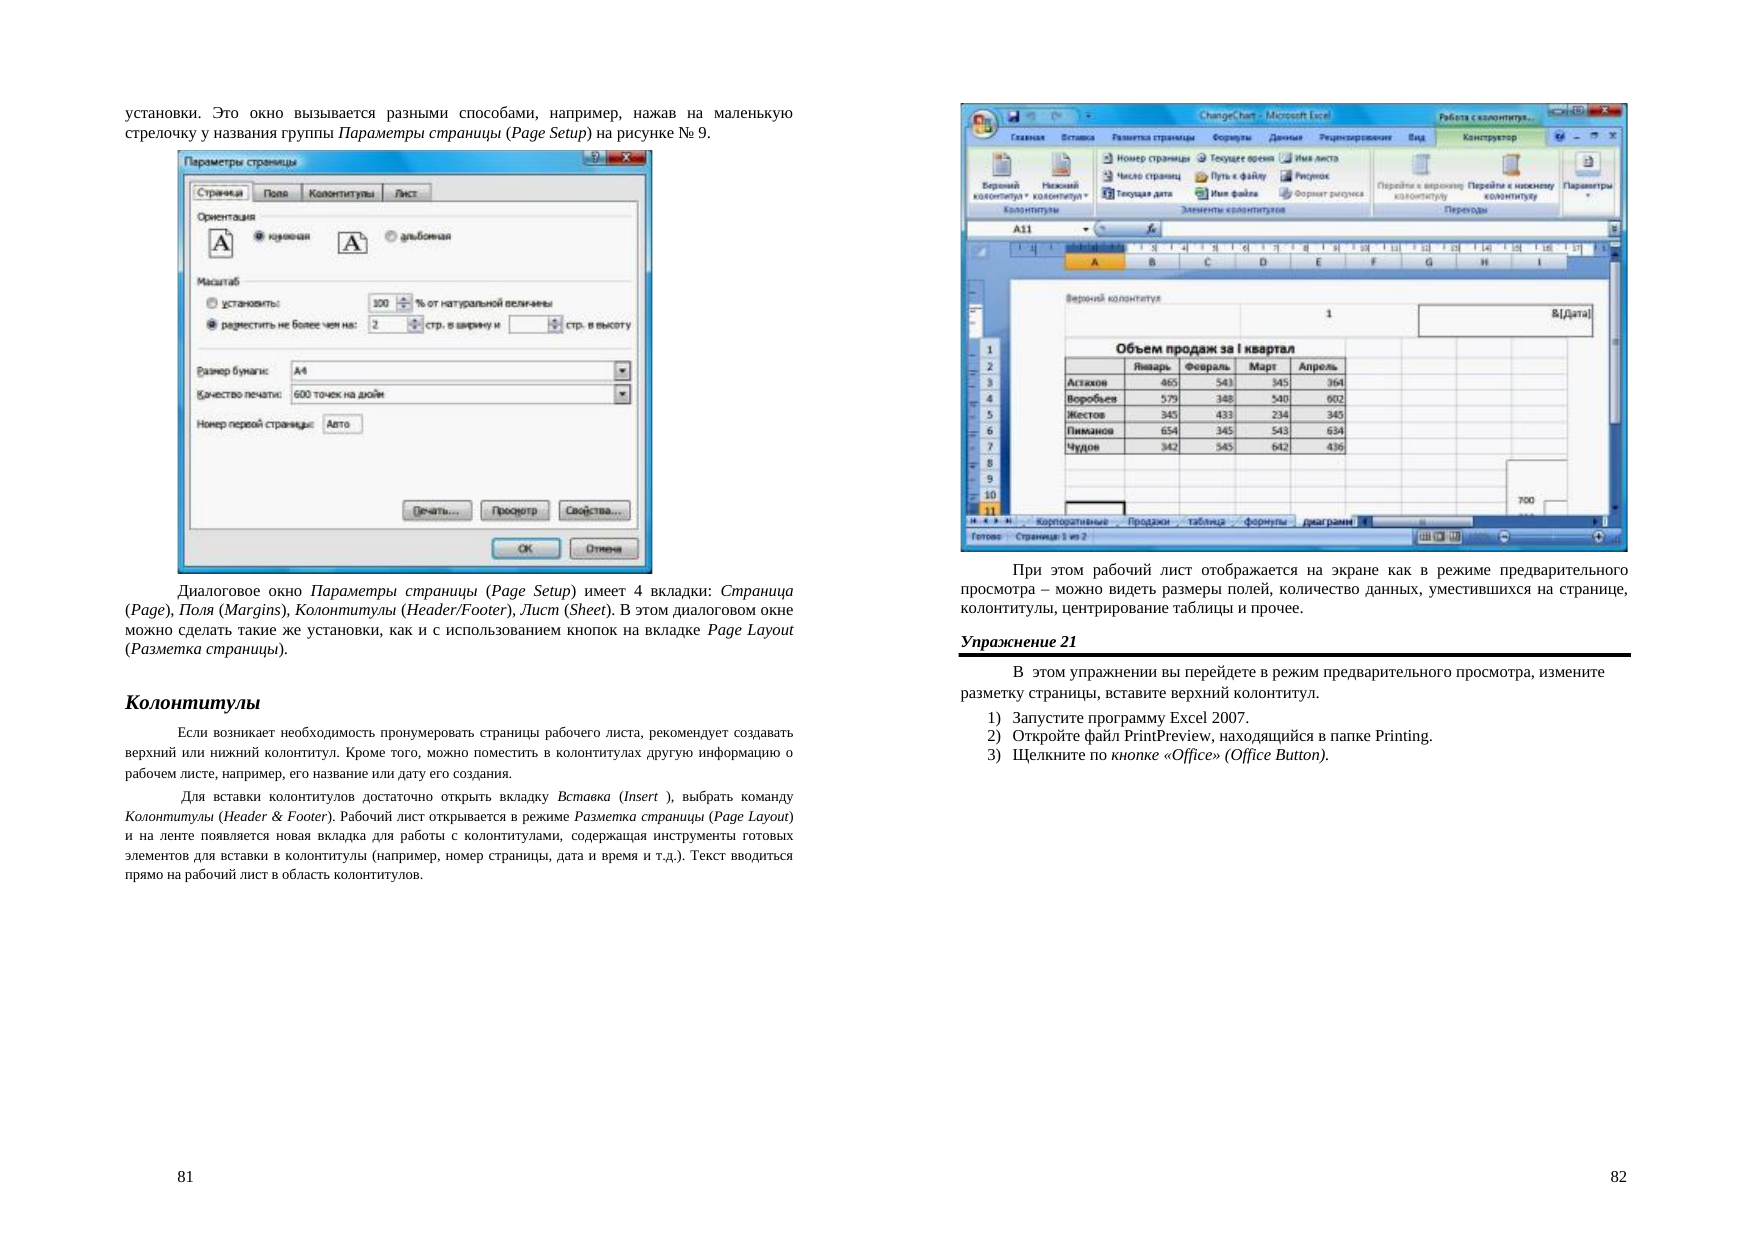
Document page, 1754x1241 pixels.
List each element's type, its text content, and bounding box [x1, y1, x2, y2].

text 81 82 [177, 1167, 1629, 1186]
text установки. Это окно вызывается разными способами, например, нажав на маленькую стрелочку у названия группы Параметры страницы (Page Setup) на рисунке № 9. [125, 103, 794, 142]
text Если возникает необходимость пронумеровать страницы рабочего листа, рекомендует создавать верхний или нижний колонтитул. Кроме того, можно поместить в колонтитулах другую информацию о рабочем листе, например, его название или дату его создания. [125, 723, 794, 782]
list Откройте файл PrintPreview, находящийся в папке Printing. [987, 727, 1629, 745]
text Колонтитулы [125, 690, 885, 714]
list этом упражнении вы перейдете в режим предварительного просмотра, измените разметку страницы, вставите верхний колонтитул. [960, 662, 1629, 702]
text Для вставки колонтитулов достаточно открыть вкладку Вставка (Insert ), выбрать команду Колонтитулы (Header & Footer). Рабочий лист открывается в режиме Разметка страницы (Page Layout) и на ленте появляется новая вкладка для работы с колонтитулами, содержащая инструменты готовых элементов для вставки в колонтитулы (например, номер страницы, дата и время и т.д.). Текст вводиться прямо на рабочий лист в область колонтитулов. [125, 788, 794, 883]
picture [177, 150, 653, 574]
list Запустите программу Excel 2007. [987, 707, 1629, 727]
picture [960, 103, 1628, 552]
list Щелкните по кнопке «Office» (Office Button). [987, 745, 1629, 764]
text Упражнение 21 [960, 632, 1629, 651]
picture [958, 653, 1631, 657]
text Диалоговое окно Параметры страницы (Page Setup) имеет 4 вкладки: Страница (Page), Поля (Margins), Колонтитулы (Header/Footer), Лист (Sheet). В этом диалоговом окне можно сделать такие же установки, как и с использованием кнопок на вкладке Page Layout (Разметка страницы). [125, 581, 794, 658]
text При этом рабочий лист отображается на экране как в режиме предварительного просмотра – можно видеть размеры полей, количество данных, уместившихся на странице, колонтитулы, центрирование таблицы и прочее. [960, 560, 1629, 617]
